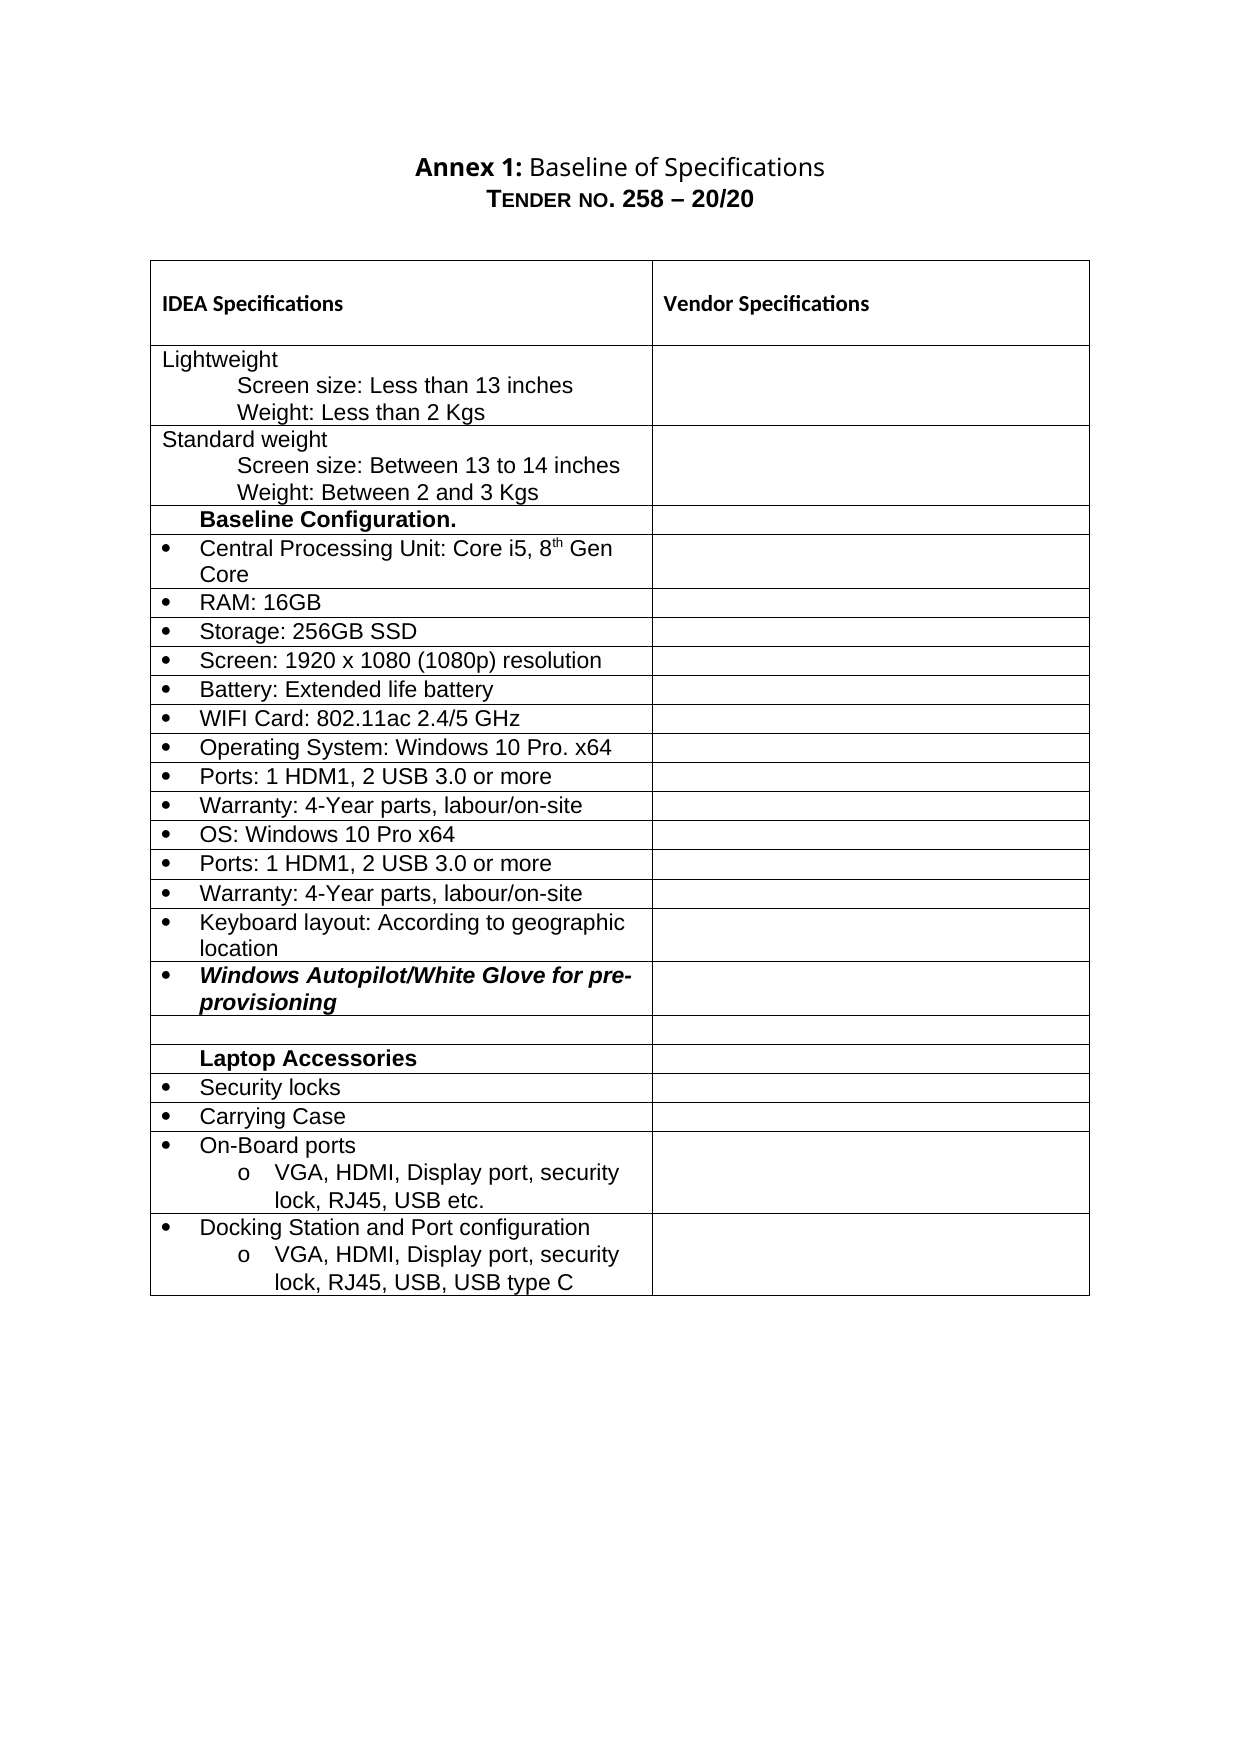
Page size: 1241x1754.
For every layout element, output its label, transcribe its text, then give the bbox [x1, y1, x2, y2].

text Tender no. 258 – 20/20 [150, 184, 1090, 213]
table_cell [653, 909, 1089, 961]
table_cell Lightweight Screen size: Less than 13 inches Weight: Less than 2 Kgs [151, 346, 652, 425]
table_cell Central Processing Unit: Core i5, 8th Gen Core [151, 535, 652, 588]
table_cell [653, 346, 1089, 425]
table_cell Battery: Extended life battery [151, 676, 652, 704]
table_cell [653, 647, 1089, 675]
table_cell [653, 1214, 1089, 1295]
table_cell [653, 589, 1089, 617]
text Annex 1: Baseline of Specifications [150, 150, 1090, 184]
table_cell [653, 734, 1089, 762]
table_cell Standard weight Screen size: Between 13 to 14 inches Weight: Between 2 and 3 Kgs [151, 426, 652, 505]
table_cell [653, 535, 1089, 588]
table_cell [151, 1016, 652, 1044]
table_cell Operating System: Windows 10 Pro. x64 [151, 734, 652, 762]
table_cell Warranty: 4-Year parts, labour/on-site [151, 792, 652, 820]
table_cell On-Board ports VGA, HDMI, Display port, security lock, RJ45, USB etc. [151, 1132, 652, 1213]
table_cell [653, 1103, 1089, 1131]
table_cell Laptop Accessories [151, 1045, 652, 1073]
table_cell Docking Station and Port configuration VGA, HDMI, Display port, security lock, RJ45, USB, USB type C [151, 1214, 652, 1295]
table_cell RAM: 16GB [151, 589, 652, 617]
table_cell [653, 821, 1089, 849]
table_cell [653, 426, 1089, 505]
table_cell Ports: 1 HDM1, 2 USB 3.0 or more [151, 763, 652, 791]
table_cell Ports: 1 HDM1, 2 USB 3.0 or more [151, 850, 652, 878]
table_cell Storage: 256GB SSD [151, 618, 652, 646]
table_cell Security locks [151, 1074, 652, 1102]
table_cell [653, 850, 1089, 878]
table_header IDEA Specifications [151, 261, 652, 345]
table_cell OS: Windows 10 Pro x64 [151, 821, 652, 849]
table_cell Keyboard layout: According to geographic location [151, 909, 652, 961]
table_cell [653, 676, 1089, 704]
table_cell WIFI Card: 802.11ac 2.4/5 GHz [151, 705, 652, 733]
table_cell [653, 618, 1089, 646]
table_cell [653, 1016, 1089, 1044]
table_cell Warranty: 4-Year parts, labour/on-site [151, 880, 652, 907]
table_cell Screen: 1920 x 1080 (1080p) resolution [151, 647, 652, 675]
table_cell [653, 792, 1089, 820]
table_cell [653, 1074, 1089, 1102]
table_cell [653, 763, 1089, 791]
table_header Vendor Specifications [653, 261, 1089, 345]
table_cell [653, 506, 1089, 534]
table_cell Carrying Case [151, 1103, 652, 1131]
table_cell Windows Autopilot/White Glove for pre-provisioning [151, 962, 652, 1015]
table_cell [653, 1045, 1089, 1073]
table_cell [653, 962, 1089, 1015]
table_cell [653, 880, 1089, 907]
table_cell [653, 1132, 1089, 1213]
table_cell [653, 705, 1089, 733]
table_cell Baseline Configuration. [151, 506, 652, 534]
